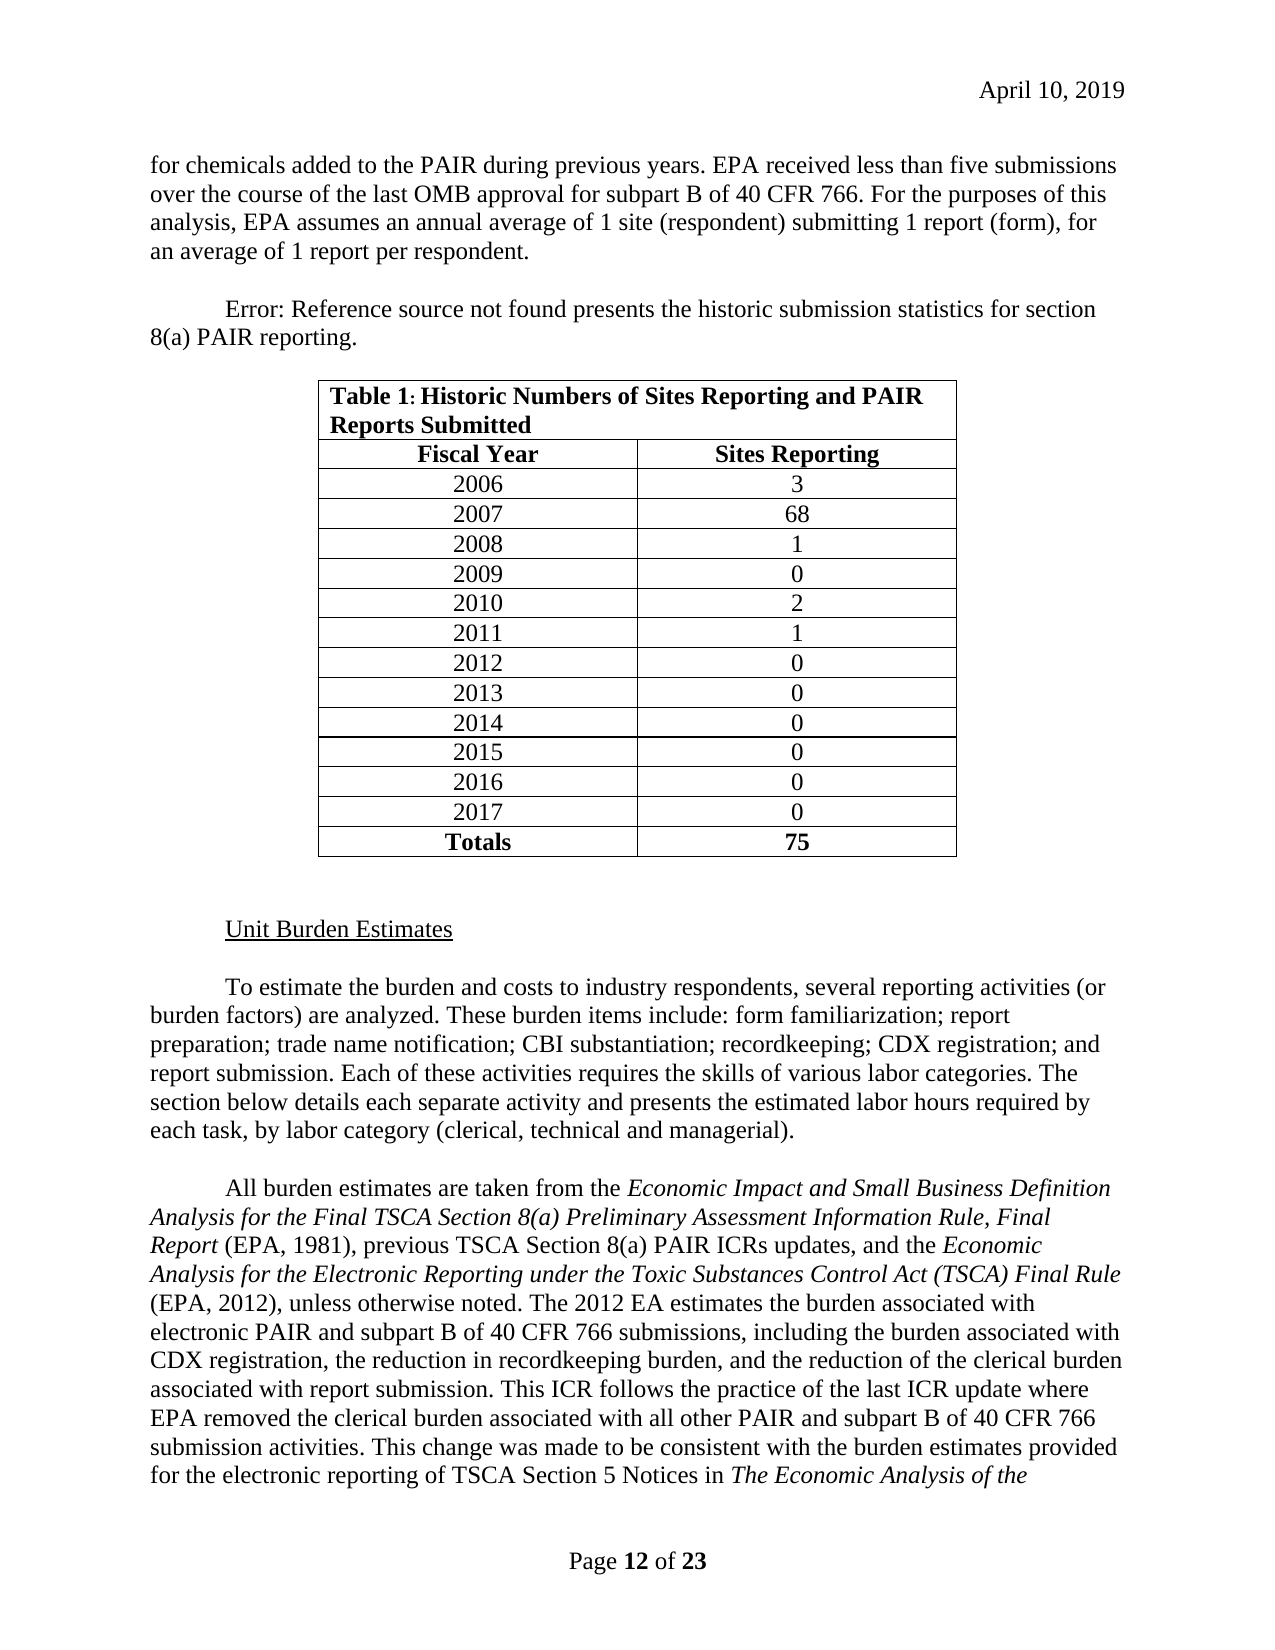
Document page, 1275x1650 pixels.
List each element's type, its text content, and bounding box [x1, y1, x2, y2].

table_cell 2012 [319, 648, 637, 677]
table_header Table 1: Historic Numbers of Sites Reporting and PAIR Reports Submitted [319, 381, 956, 438]
table_cell 2013 [319, 678, 637, 707]
table_cell 0 [638, 797, 956, 826]
table_cell Fiscal Year [319, 440, 637, 468]
table_cell 0 [638, 678, 956, 707]
text To estimate the burden and costs to industry respondents, several reporting activities (or burden factors) are analyzed. These burden items include: form familiarization; report preparation; trade name notification; CBI substantiation; recordkeeping; CDX registration; and report submission. Each of these activities requires the skills of various labor categories. The section below details each separate activity and presents the estimated labor hours required by each task, by labor category (clerical, technical and managerial). [150, 972, 1125, 1144]
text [150, 150, 1125, 265]
table_cell 2015 [319, 738, 637, 766]
table_cell 0 [638, 559, 956, 587]
table_cell 0 [638, 648, 956, 677]
table_cell 68 [638, 499, 956, 528]
table_cell 2017 [319, 797, 637, 826]
table_cell 2007 [319, 499, 637, 528]
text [150, 1173, 1125, 1489]
table_cell 2 [638, 589, 956, 617]
table_cell Sites Reporting [638, 440, 956, 468]
table_cell 0 [638, 767, 956, 796]
table_cell 2008 [319, 529, 637, 558]
table_cell 2014 [319, 708, 637, 736]
table_cell 2016 [319, 767, 637, 796]
table_cell Totals [319, 827, 637, 856]
table_cell 2010 [319, 589, 637, 617]
table_cell 0 [638, 708, 956, 736]
text Unit Burden Estimates [150, 914, 1125, 943]
table_cell 75 [638, 827, 956, 856]
table_cell 1 [638, 529, 956, 558]
table_cell 3 [638, 469, 956, 498]
table_cell 2011 [319, 618, 637, 647]
table_cell 1 [638, 618, 956, 647]
table_cell 2009 [319, 559, 637, 587]
table_cell 2006 [319, 469, 637, 498]
table_cell 0 [638, 738, 956, 766]
